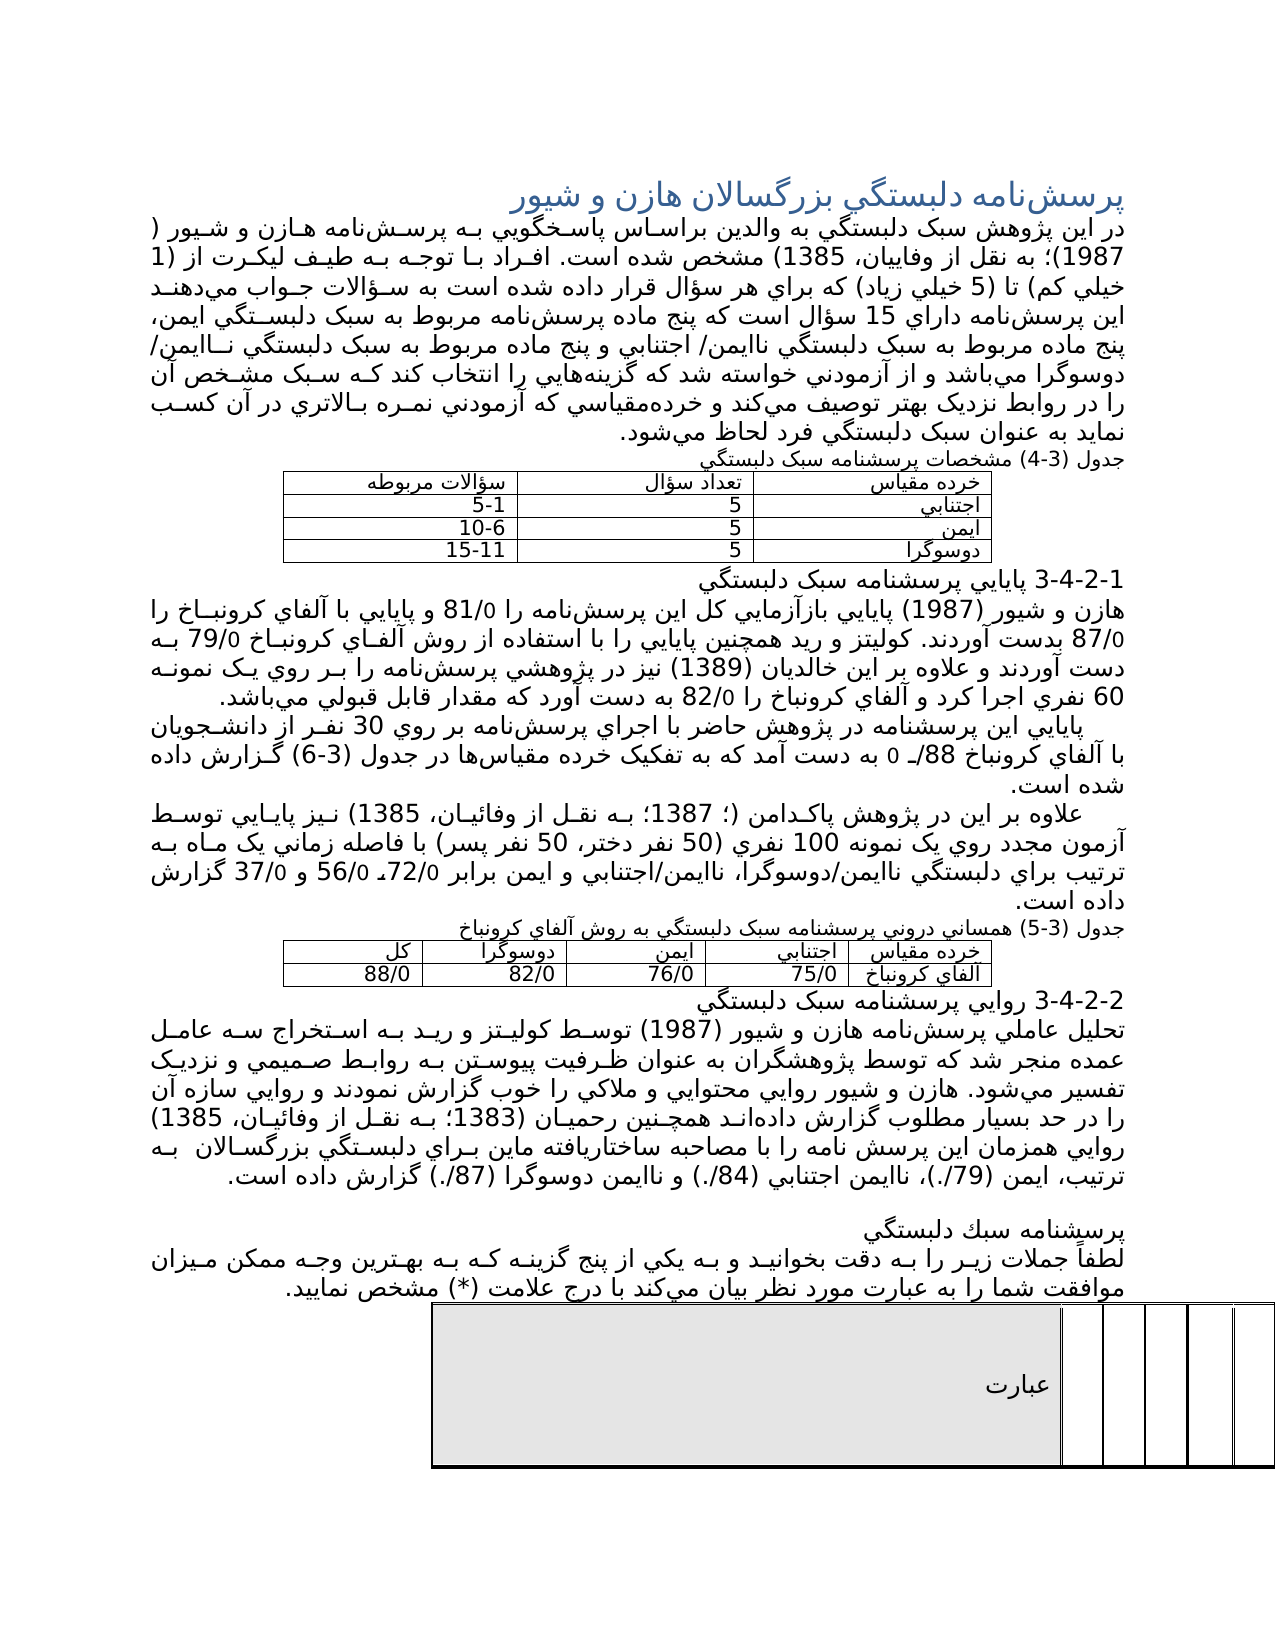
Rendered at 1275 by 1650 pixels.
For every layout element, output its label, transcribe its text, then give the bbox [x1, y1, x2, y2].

table_cell 5 [518, 495, 753, 517]
table_cell 75/0 [706, 964, 848, 986]
text تحليل عاملي پرسش‌نامه‌ هازن و شيور (1987) توسط کوليتز و ريد به استخراج سه عامل عمده منجر شد که توسط پژوهشگران به عنوان ظرفيت پيوستن به روابط صميمي و نزديک تفسير مي‌شود. هازن و شيور روايي محتوايي و ملاکي را خوب گزارش نمودند و روايي سازه آن را در حد بسيار مطلوب گزارش داده‌اند همچنين رحميان (1383؛ به نقل از وفائيان، 1385) روايي همزمان اين پرسش نامه را با مصاحبه ساختاريافته ماين براي دلبستگي بزرگسالان به ترتيب، ايمن (79/.)، ناايمن اجتنابي (84/.) و ناايمن دوسوگرا (87/.) گزارش داده است. [150, 1016, 1125, 1191]
table_cell 76/0 [567, 964, 705, 986]
table_header ايمن [567, 941, 705, 963]
table_header سؤالات مربوطه [284, 472, 517, 494]
text در اين پژوهش سبک دلبستگي به والدين براساس پاسخگويي به پرسش‌نامه ‌هازن و شيور (1987)؛ به نقل از وفاييان، 1385) مشخص شده است. افراد با توجه به طيف ليکرت از (1 خيلي کم) تا (5 خيلي زياد) که براي هر سؤال قرار داده شده است به سؤالات جواب مي‌دهند اين پرسش‌نامه داراي 15 سؤال است که پنج ماده پرسش‌نامه مربوط به سبک دلبستگي ايمن، پنج ماده مربوط به سبک دلبستگي ناايمن/ اجتنابي و پنج ماده مربوط به سبک دلبستگي ناايمن/ دوسوگرا مي‌باشد و از آزمودني خواسته شد که گزينه‌هايي را انتخاب کند که سبک مشخص آن را در روابط نزديک بهتر توصيف مي‌کند و خرده‌مقياسي که آزمودني نمره بالاتري در آن کسب نمايد به عنوان سبک دلبستگي فرد لحاظ مي‌شود. [150, 213, 1125, 447]
text علاوه بر اين در پژوهش پاکدامن (؛ 1387؛ به نقل از وفائيان، 1385) نيز پايايي توسط آزمون مجدد روي يک نمونه 100 نفري (50 نفر دختر، 50 نفر پسر) با فاصله زماني يک ماه به ترتيب براي دلبستگي ناايمن/دوسوگرا، ناايمن/اجتنابي و ايمن برابر 72/0، 56/0 و 37/0 گزارش داده است. [150, 799, 1125, 916]
table_header خرده مقياس [754, 472, 991, 494]
table_cell ايمن [754, 518, 991, 539]
text پايايي اين پرسشنامه در پژوهش حاضر با اجراي پرسش‌نامه بر روي 30 نفر از دانشجويان با آلفاي کرونباخ 88/ 0 به دست آمد که به تفکيک خرده مقياس‌ها در جدول (3-6) گزارش داده شده است. [150, 711, 1125, 799]
table_cell 5-1 [284, 495, 517, 517]
text لطفاً جملات زير را به دقت بخوانيد و به يکي از پنج گزينه که به بهترين وجه ممکن ميزان موافقت شما را به عبارت مورد نظر بيان مي‌کند با درج علامت (*) مشخص نماييد. [150, 1244, 1125, 1302]
table_cell آلفاي کرونباخ [849, 964, 991, 986]
subtitle پرسش‌نامه دلبستگي بزرگسالان هازن و شيور [150, 175, 1125, 213]
table_cell دوسوگرا [754, 540, 991, 562]
table_header تعداد سؤال [518, 472, 753, 494]
table_cell 5 [518, 540, 753, 562]
table_cell اجتنابي [754, 495, 991, 517]
table_header کل [284, 941, 422, 963]
table_header دوسوگرا [423, 941, 566, 963]
text هازن و شيور (1987) پايايي بازآزمايي کل اين پرسش‌نامه را 81/0 و پايايي با آلفاي کرونباخ را 87/0 بدست آوردند. کوليتز و ريد همچنين پايايي را با استفاده از روش آلفاي کرونباخ 79/0 به دست آوردند و علاوه بر اين خالديان (1389) نيز در پژوهشي پرسش‌نامه را بر روي يک نمونه 60 نفري اجرا کرد و آلفاي کرونباخ را 82/0 به دست آورد که مقدار قابل قبولي مي‌باشد. [150, 595, 1125, 711]
table_cell 88/0 [284, 964, 422, 986]
text جدول (3-4) مشخصات پرسشنامه سبک دلبستگي [150, 447, 1125, 471]
table_cell 5 [518, 518, 753, 539]
table_header اجتنابي [706, 941, 848, 963]
text 3-4-2-2 روايي پرسشنامه سبک دلبستگي [150, 987, 1125, 1016]
table_header عبارت [433, 1303, 1062, 1464]
text جدول (3-5) همساني دروني پرسشنامه سبک دلبستگي به روش آلفاي کرونباخ [150, 916, 1125, 940]
text پرسشنامه سبك دلبستگي [150, 1215, 1125, 1244]
table_cell 15-11 [284, 540, 517, 562]
table_header خرده مقياس [849, 941, 991, 963]
table_cell 10-6 [284, 518, 517, 539]
text 3-4-2-1 پايايي پرسشنامه سبک دلبستگي [150, 566, 1125, 595]
table_cell 82/0 [423, 964, 566, 986]
